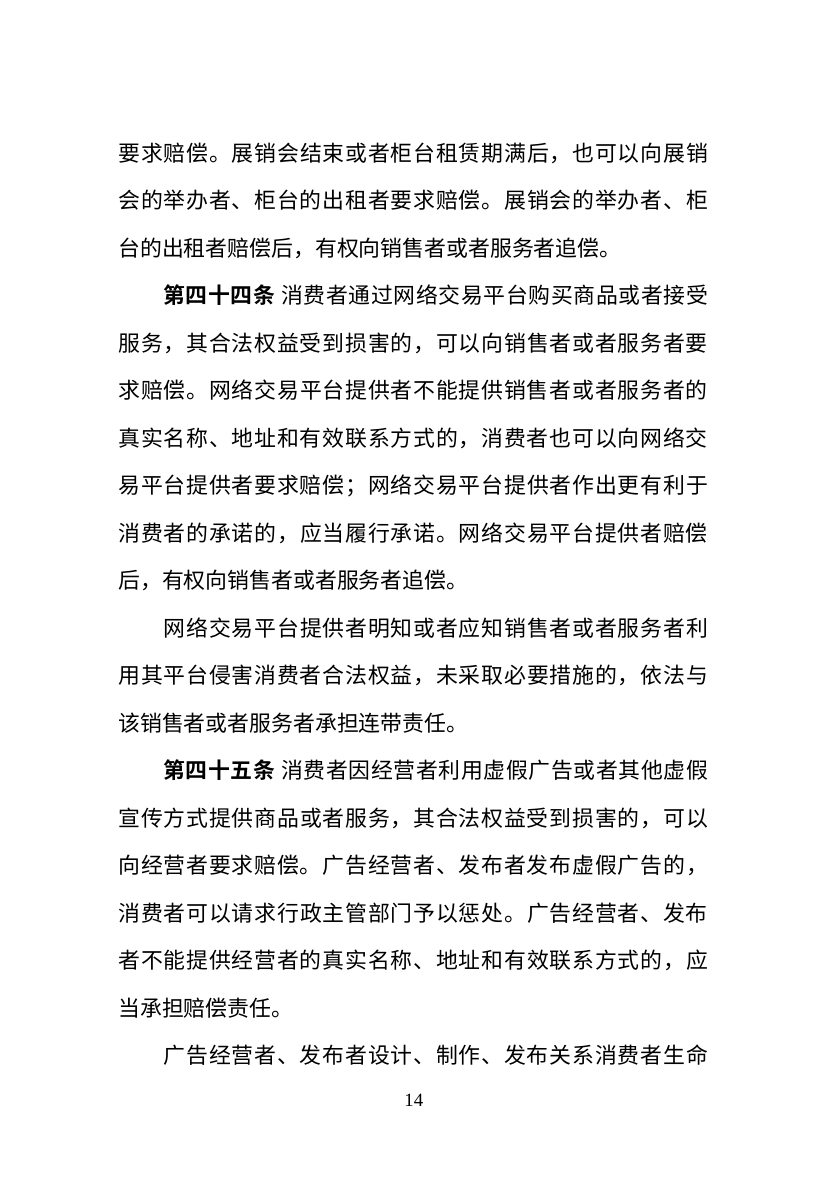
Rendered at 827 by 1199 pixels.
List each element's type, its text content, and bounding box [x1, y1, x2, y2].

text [118, 1038, 709, 1070]
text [118, 136, 709, 262]
text 网络交易平台提供者明知或者应知销售者或者服务者利用其平台侵害消费者合法权益，未采取必要措施的，依法与该销售者或者服务者承担连带责任。 [118, 611, 709, 737]
text 第四十四条 消费者通过网络交易平台购买商品或者接受服务，其合法权益受到损害的，可以向销售者或者服务者要求赔偿。网络交易平台提供者不能提供销售者或者服务者的真实名称、地址和有效联系方式的，消费者也可以向网络交易平台提供者要求赔偿；网络交易平台提供者作出更有利于消费者的承诺的，应当履行承诺。网络交易平台提供者赔偿后，有权向销售者或者服务者追偿。 [118, 278, 709, 595]
text 第四十五条 消费者因经营者利用虚假广告或者其他虚假宣传方式提供商品或者服务，其合法权益受到损害的，可以向经营者要求赔偿。广告经营者、发布者发布虚假广告的，消费者可以请求行政主管部门予以惩处。广告经营者、发布者不能提供经营者的真实名称、地址和有效联系方式的，应当承担赔偿责任。 [118, 753, 709, 1022]
